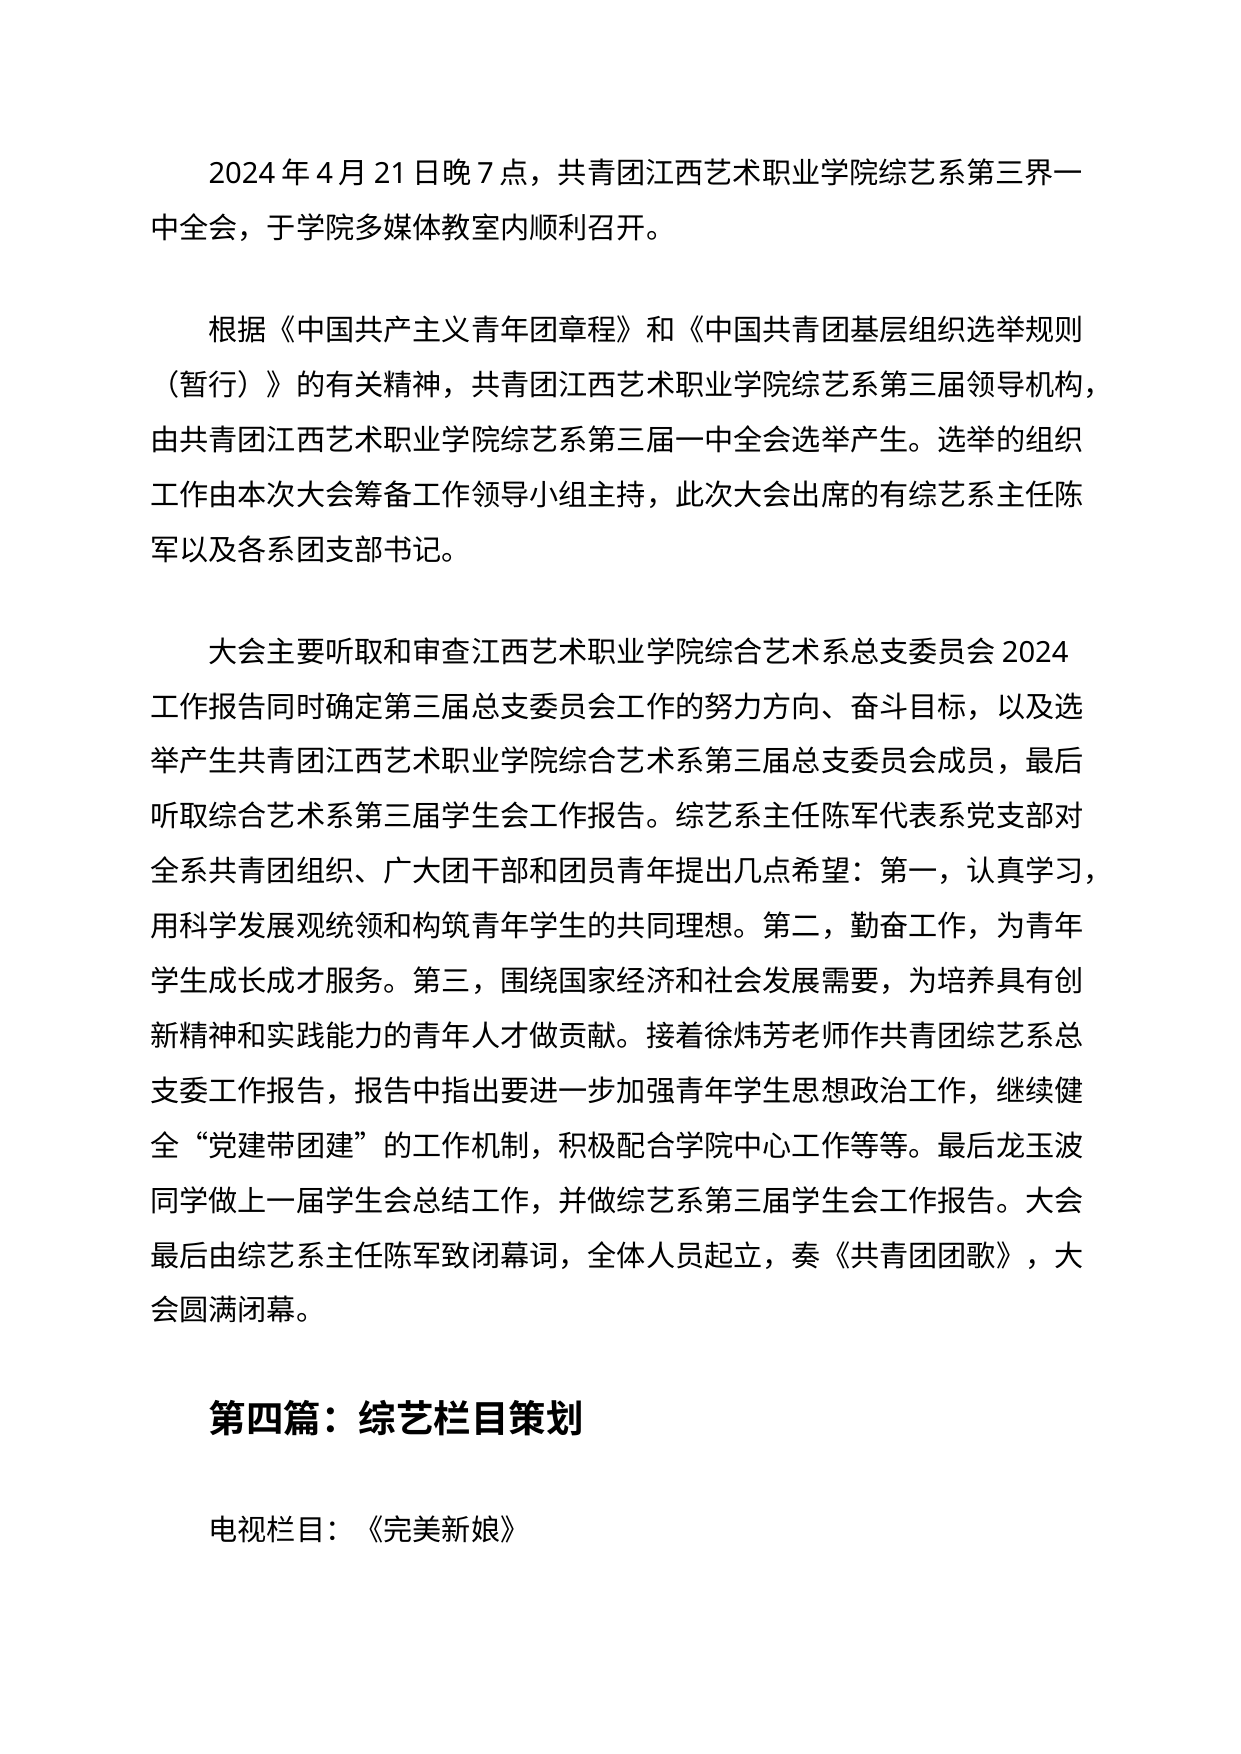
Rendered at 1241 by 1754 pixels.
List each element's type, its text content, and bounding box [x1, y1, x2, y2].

text 根据《中国共产主义青年团章程》和《中国共青团基层组织选举规则（暂行）》的有关精神，共青团江西艺术职业学院综艺系第三届领导机构，由共青团江西艺术职业学院综艺系第三届一中全会选举产生。选举的组织工作由本次大会筹备工作领导小组主持，此次大会出席的有综艺系主任陈军以及各系团支部书记。 [150, 307, 1090, 569]
text 第四篇：综艺栏目策划 [150, 1389, 1090, 1443]
text 大会主要听取和审查江西艺术职业学院综合艺术系总支委员会2024工作报告同时确定第三届总支委员会工作的努力方向、奋斗目标，以及选举产生共青团江西艺术职业学院综合艺术系第三届总支委员会成员，最后听取综合艺术系第三届学生会工作报告。综艺系主任陈军代表系党支部对全系共青团组织、广大团干部和团员青年提出几点希望：第一，认真学习，用科学发展观统领和构筑青年学生的共同理想。第二，勤奋工作，为青年学生成长成才服务。第三，围绕国家经济和社会发展需要，为培养具有创新精神和实践能力的青年人才做贡献。接着徐炜芳老师作共青团综艺系总支委工作报告，报告中指出要进一步加强青年学生思想政治工作，继续健全“党建带团建”的工作机制，积极配合学院中心工作等等。最后龙玉波同学做上一届学生会总结工作，并做综艺系第三届学生会工作报告。大会最后由综艺系主任陈军致闭幕词，全体人员起立，奏《共青团团歌》，大会圆满闭幕。 [150, 628, 1090, 1329]
text 电视栏目：《完美新娘》 [150, 1506, 1090, 1548]
text 2024年4月21日晚7点，共青团江西艺术职业学院综艺系第三界一中全会，于学院多媒体教室内顺利召开。 [150, 150, 1090, 247]
